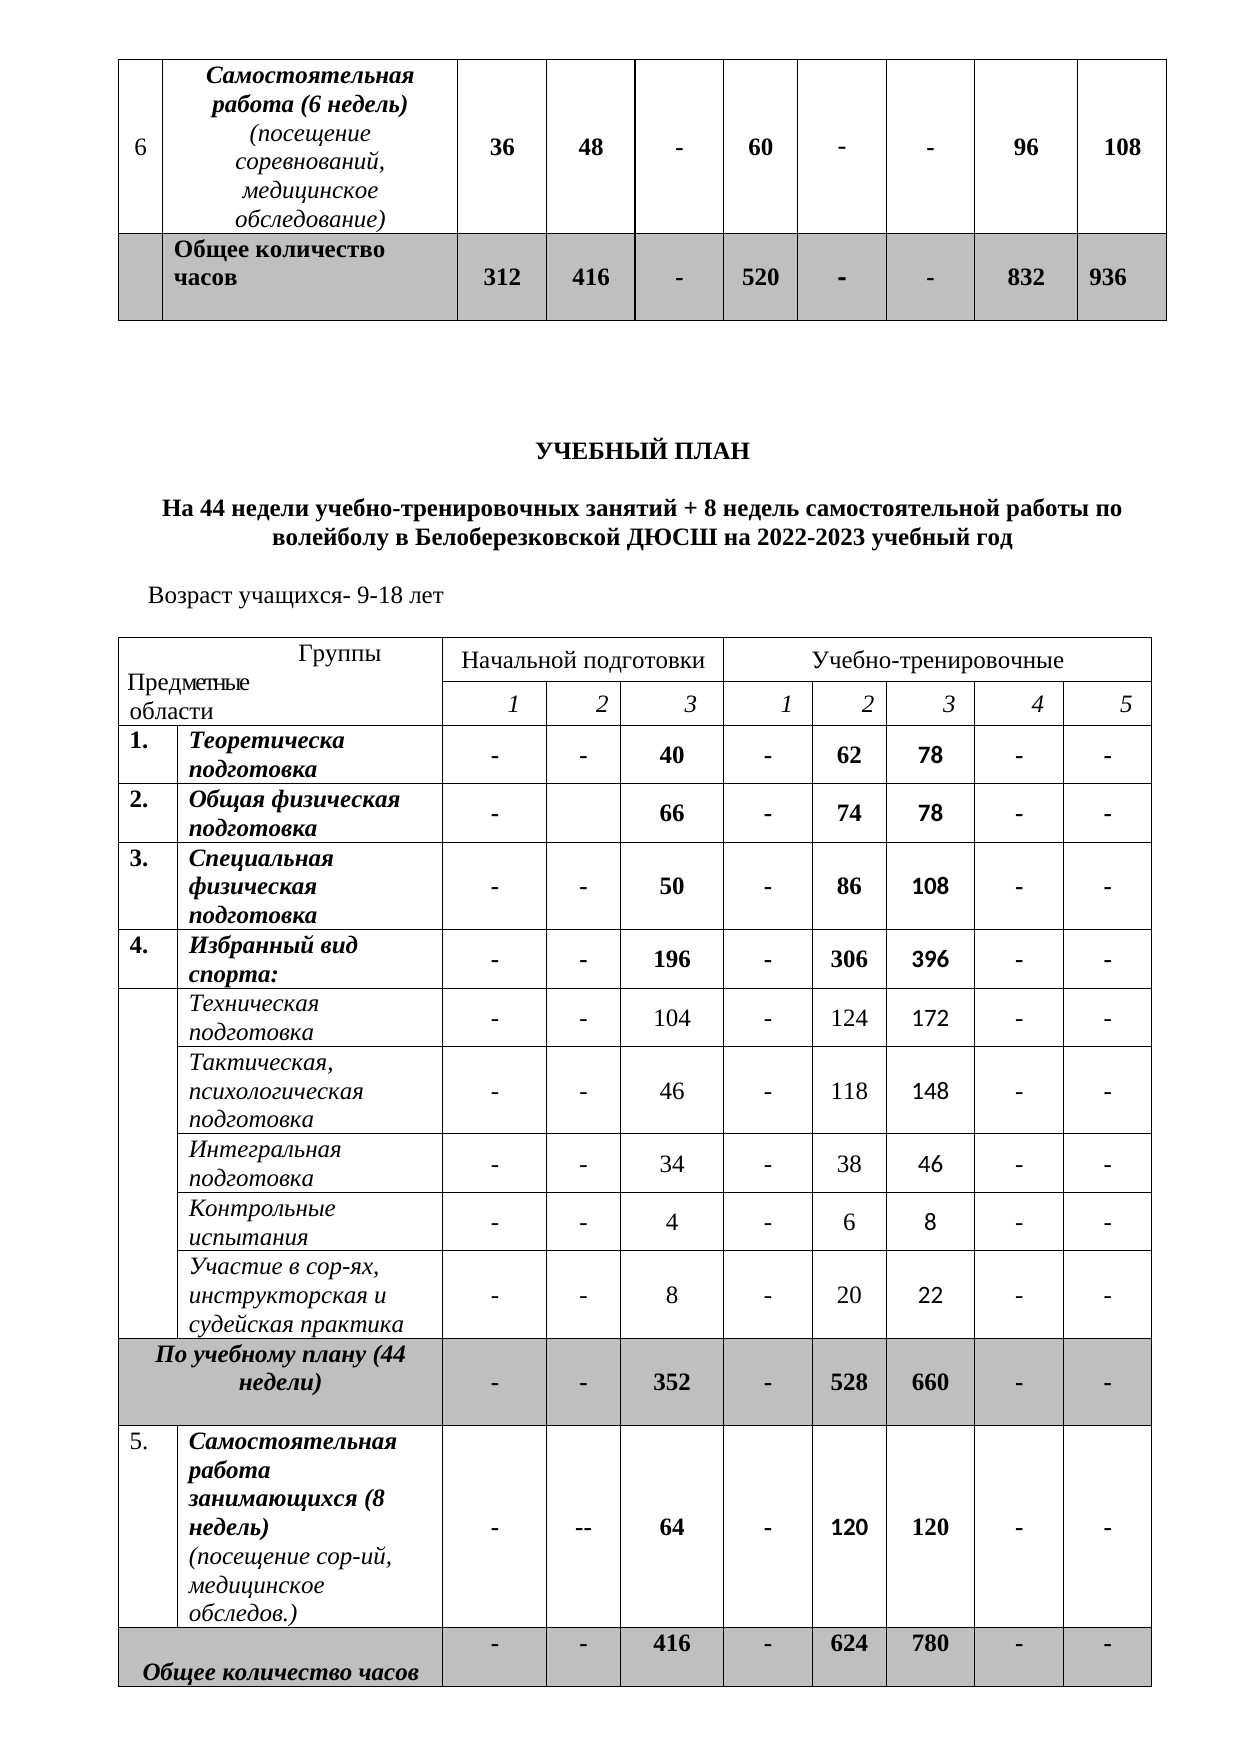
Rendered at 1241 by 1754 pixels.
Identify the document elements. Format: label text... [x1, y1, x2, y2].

table_cell - [636, 60, 723, 233]
table_cell 5. [119, 1426, 177, 1627]
table_cell 832 [975, 234, 1077, 320]
table_cell Самостоятельная работа занимающихся (8 недель) (посещение сор-ий, медицинское обследов.) [178, 1426, 442, 1627]
table_cell - [1064, 930, 1151, 987]
table_cell 3 [621, 682, 723, 724]
table_cell 64 [621, 1426, 723, 1627]
table_cell - [1064, 843, 1151, 929]
table_cell - [724, 1339, 812, 1425]
table_cell - [724, 1134, 812, 1192]
table_cell - [547, 1193, 620, 1250]
table_cell 416 [547, 234, 634, 320]
table_cell 8 [887, 1193, 974, 1250]
table_cell - [1064, 726, 1151, 783]
table_cell [119, 234, 162, 320]
table_cell - [724, 1047, 812, 1133]
table_cell 172 [887, 989, 974, 1046]
table_cell - [547, 726, 620, 783]
table_cell 22 [887, 1251, 974, 1338]
table_cell - [443, 1134, 546, 1192]
table_cell 62 [813, 726, 886, 783]
table_cell - [1064, 1251, 1151, 1338]
table_cell - [887, 60, 974, 233]
table_cell 40 [621, 726, 723, 783]
table_cell - [1064, 1628, 1151, 1686]
table_cell Общая физическая подготовка [178, 784, 442, 842]
table_cell 312 [458, 234, 546, 320]
table_cell 396 [887, 930, 974, 987]
table_cell -- [547, 1426, 620, 1627]
table_cell 46 [621, 1047, 723, 1133]
table_cell - [443, 1339, 546, 1425]
table_cell - [887, 234, 974, 320]
table_cell 352 [621, 1339, 723, 1425]
table_cell 4 [975, 682, 1063, 724]
table_cell - [724, 1193, 812, 1250]
table_cell 520 [724, 234, 797, 320]
table_cell По учебному плану (44 недели) [119, 1339, 442, 1425]
table_cell - [975, 726, 1063, 783]
table_cell - [547, 1047, 620, 1133]
table_cell - [724, 1426, 812, 1627]
table_cell - [975, 1193, 1063, 1250]
table_cell - [1064, 1193, 1151, 1250]
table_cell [119, 1628, 442, 1686]
table_cell 46 [887, 1134, 974, 1192]
table_cell Тактическая, психологическая подготовка [178, 1047, 442, 1133]
table_cell 3. [119, 843, 177, 929]
table_cell - [724, 726, 812, 783]
text волейболу в Белоберезковской ДЮСШ на 2022-2023 учебный год [148, 522, 1137, 551]
table_cell 8 [621, 1251, 723, 1338]
table_cell 780 [887, 1628, 974, 1686]
table_cell [547, 784, 620, 842]
table_cell - [547, 1251, 620, 1338]
table_cell 104 [621, 989, 723, 1046]
table_cell - [975, 1426, 1063, 1627]
table_cell [119, 989, 177, 1338]
table_cell - [547, 1339, 620, 1425]
table_cell Специальная физическая подготовка [178, 843, 442, 929]
table_cell 86 [813, 843, 886, 929]
table_cell - [443, 1251, 546, 1338]
table_header Начальной подготовки [443, 638, 723, 681]
table_cell - [724, 1628, 812, 1686]
table_cell - [1064, 784, 1151, 842]
table_cell - [975, 1339, 1063, 1425]
table_cell - [975, 843, 1063, 929]
table_cell - [798, 60, 886, 233]
table_cell - [443, 1628, 546, 1686]
table_cell - [443, 1193, 546, 1250]
table_header Учебно-тренировочные [724, 638, 1151, 681]
table_cell 118 [813, 1047, 886, 1133]
table_cell 50 [621, 843, 723, 929]
table_cell 2 [813, 682, 886, 724]
table_cell - [547, 989, 620, 1046]
table_cell 20 [813, 1251, 886, 1338]
table_cell - [443, 843, 546, 929]
text Возраст учащихся- 9-18 лет [148, 580, 1137, 608]
table_cell - [443, 1426, 546, 1627]
table_cell 416 [621, 1628, 723, 1686]
table_cell 1 [443, 682, 546, 724]
table_cell 148 [887, 1047, 974, 1133]
text На 44 недели учебно-тренировочных занятий + 8 недель самостоятельной работы по [148, 493, 1137, 522]
table_cell 1. [119, 726, 177, 783]
table_cell Техническая подготовка [178, 989, 442, 1046]
table_cell 306 [813, 930, 886, 987]
table_cell 6 [813, 1193, 886, 1250]
table_cell - [547, 930, 620, 987]
table_cell - [443, 726, 546, 783]
table_cell - [724, 784, 812, 842]
table_cell 108 [887, 843, 974, 929]
table_cell Контрольные испытания [178, 1193, 442, 1250]
table_cell - [975, 1628, 1063, 1686]
table_cell 4 [621, 1193, 723, 1250]
table_cell 74 [813, 784, 886, 842]
table_cell 2 [547, 682, 620, 724]
table_cell - [724, 989, 812, 1046]
table_cell - [443, 989, 546, 1046]
table_cell Теоретическа подготовка [178, 726, 442, 783]
table_cell 1 [724, 682, 812, 724]
table_cell 624 [813, 1628, 886, 1686]
table_cell 3 [887, 682, 974, 724]
table_cell Общее количество часов [163, 234, 457, 320]
text УЧЕБНЫЙ ПЛАН [148, 436, 1137, 465]
table_cell Избранный вид спорта: [178, 930, 442, 987]
table_cell Интегральная подготовка [178, 1134, 442, 1192]
table_cell 120 [813, 1426, 886, 1627]
table_cell 4. [119, 930, 177, 987]
table_cell - [1064, 1134, 1151, 1192]
table_cell - [975, 930, 1063, 987]
table_cell 2. [119, 784, 177, 842]
table_cell - [975, 1134, 1063, 1192]
table_cell - [547, 1134, 620, 1192]
table_cell - [975, 1047, 1063, 1133]
table_cell - [443, 784, 546, 842]
table_cell 96 [975, 60, 1077, 233]
table_cell 78 [887, 784, 974, 842]
table_cell - [975, 784, 1063, 842]
table_cell - [547, 843, 620, 929]
table_cell 60 [724, 60, 797, 233]
table_cell 936 [1078, 234, 1166, 320]
table_cell 48 [547, 60, 634, 233]
table_cell Участие в сор-ях, инструкторская и судейская практика [178, 1251, 442, 1338]
table_cell - [798, 234, 886, 320]
table_cell - [724, 1251, 812, 1338]
table_cell - [724, 843, 812, 929]
table_cell 120 [887, 1426, 974, 1627]
table_cell - [1064, 1339, 1151, 1425]
table_cell - [975, 1251, 1063, 1338]
table_cell 36 [458, 60, 546, 233]
table_cell Самостоятельная работа (6 недель)(посещение соревнований, медицинское обследование) [163, 60, 457, 233]
table_cell 78 [887, 726, 974, 783]
table_cell 108 [1078, 60, 1166, 233]
table_cell 660 [887, 1339, 974, 1425]
table_cell - [975, 989, 1063, 1046]
table_cell 38 [813, 1134, 886, 1192]
table_cell 34 [621, 1134, 723, 1192]
table_cell - [547, 1628, 620, 1686]
table_cell - [1064, 1426, 1151, 1627]
table_cell - [443, 930, 546, 987]
table_cell - [1064, 989, 1151, 1046]
table_header Группы Предметные области [119, 638, 442, 724]
table_cell - [443, 1047, 546, 1133]
table_cell 66 [621, 784, 723, 842]
table_cell - [636, 234, 723, 320]
table_cell 196 [621, 930, 723, 987]
table_cell - [724, 930, 812, 987]
table_cell 124 [813, 989, 886, 1046]
table_cell 528 [813, 1339, 886, 1425]
table_cell 6 [119, 60, 162, 233]
table_cell 5 [1064, 682, 1151, 724]
table_cell - [1064, 1047, 1151, 1133]
